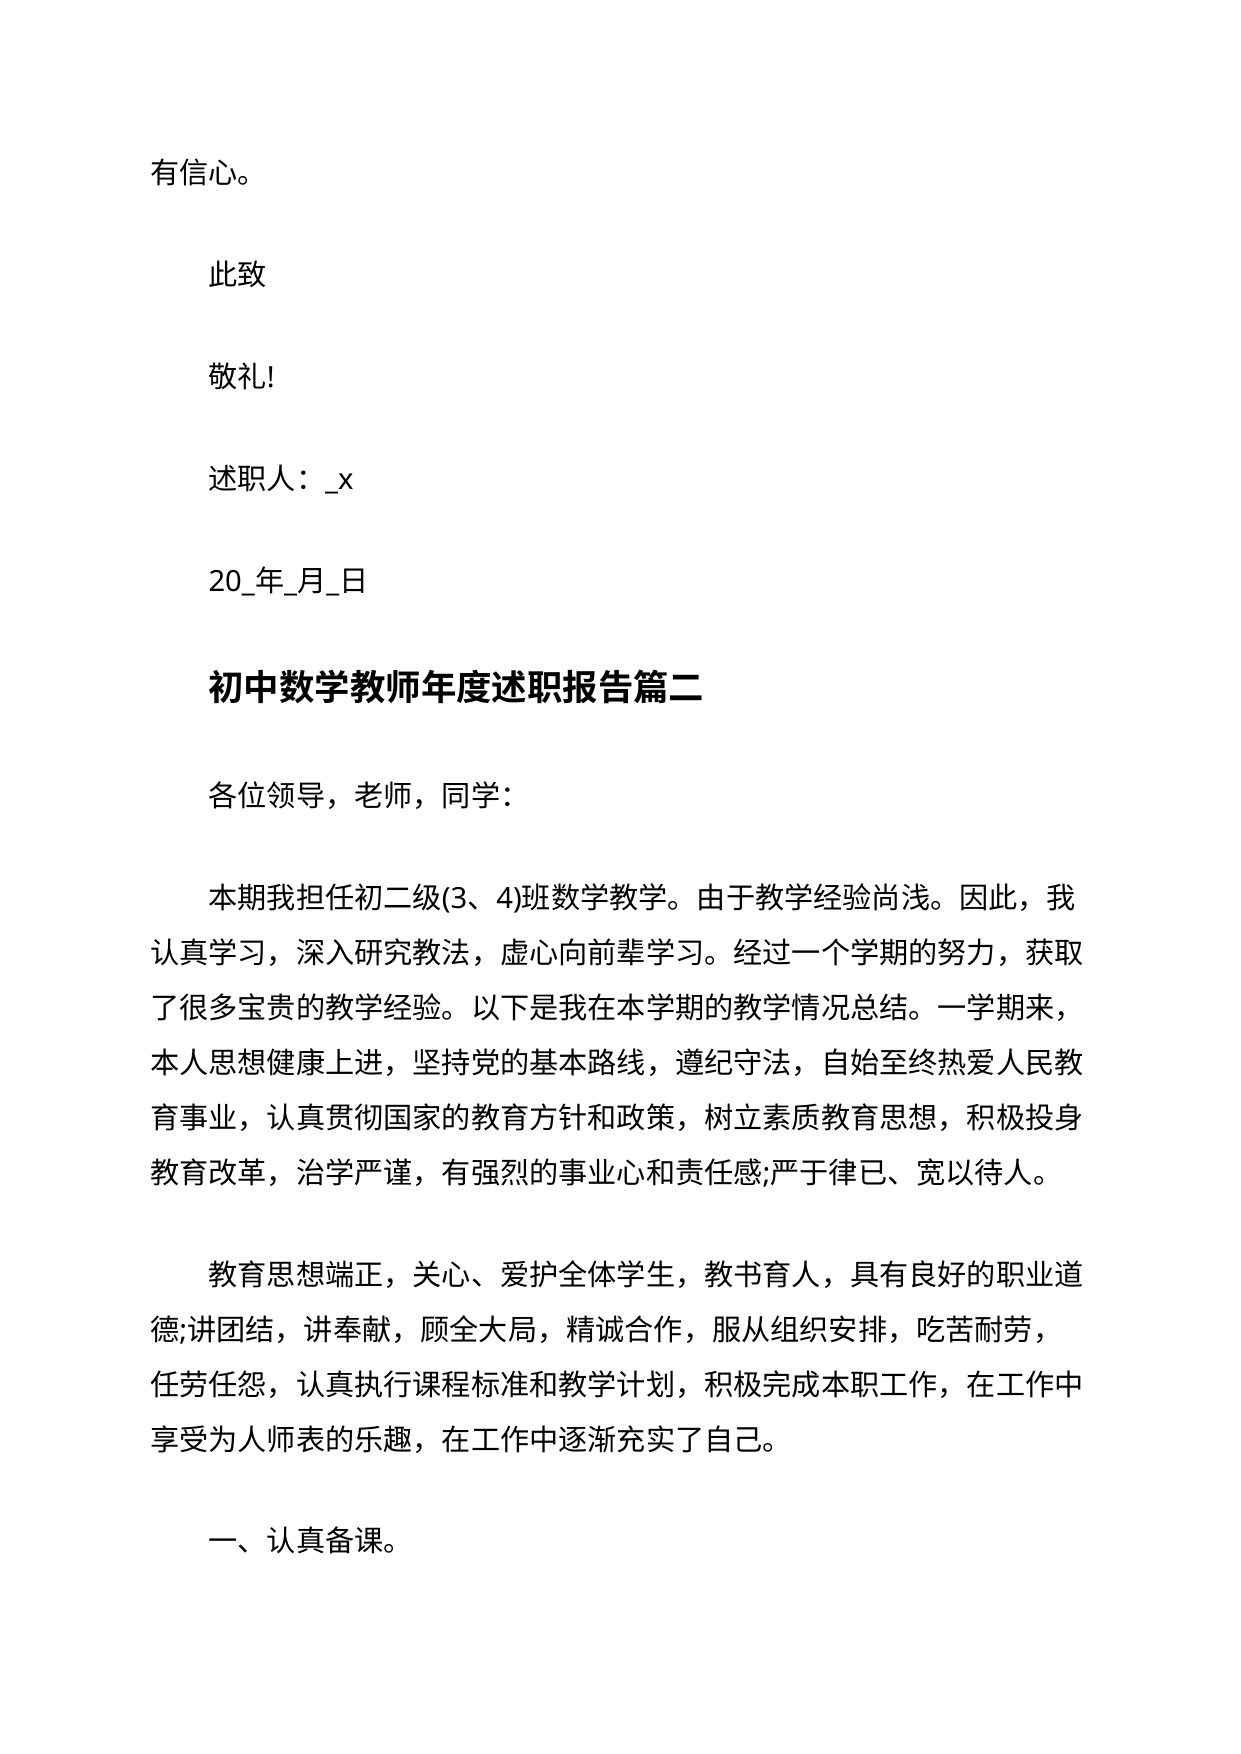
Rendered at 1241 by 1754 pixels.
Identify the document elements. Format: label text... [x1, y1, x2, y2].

text 一、认真备课。 [150, 1518, 1090, 1560]
text 初中数学教师年度述职报告篇二 [150, 659, 1090, 711]
text 教育思想端正，关心、爱护全体学生，教书育人，具有良好的职业道德;讲团结，讲奉献，顾全大局，精诚合作，服从组织安排，吃苦耐劳，任劳任怨，认真执行课程标准和教学计划，积极完成本职工作，在工作中享受为人师表的乐趣，在工作中逐渐充实了自己。 [150, 1251, 1090, 1458]
text 敬礼! [150, 353, 1090, 396]
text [150, 150, 1090, 192]
text 此致 [150, 252, 1090, 294]
text 本期我担任初二级(3、4)班数学教学。由于教学经验尚浅。因此，我认真学习，深入研究教法，虚心向前辈学习。经过一个学期的努力，获取了很多宝贵的教学经验。以下是我在本学期的教学情况总结。一学期来，本人思想健康上进，坚持党的基本路线，遵纪守法，自始至终热爱人民教育事业，认真贯彻国家的教育方针和政策，树立素质教育思想，积极投身教育改革，治学严谨，有强烈的事业心和责任感;严于律已、宽以待人。 [150, 875, 1090, 1192]
text 20_年_月_日 [150, 557, 1090, 600]
text 各位领导，老师，同学： [150, 773, 1090, 815]
text 述职人：_x [150, 456, 1090, 498]
